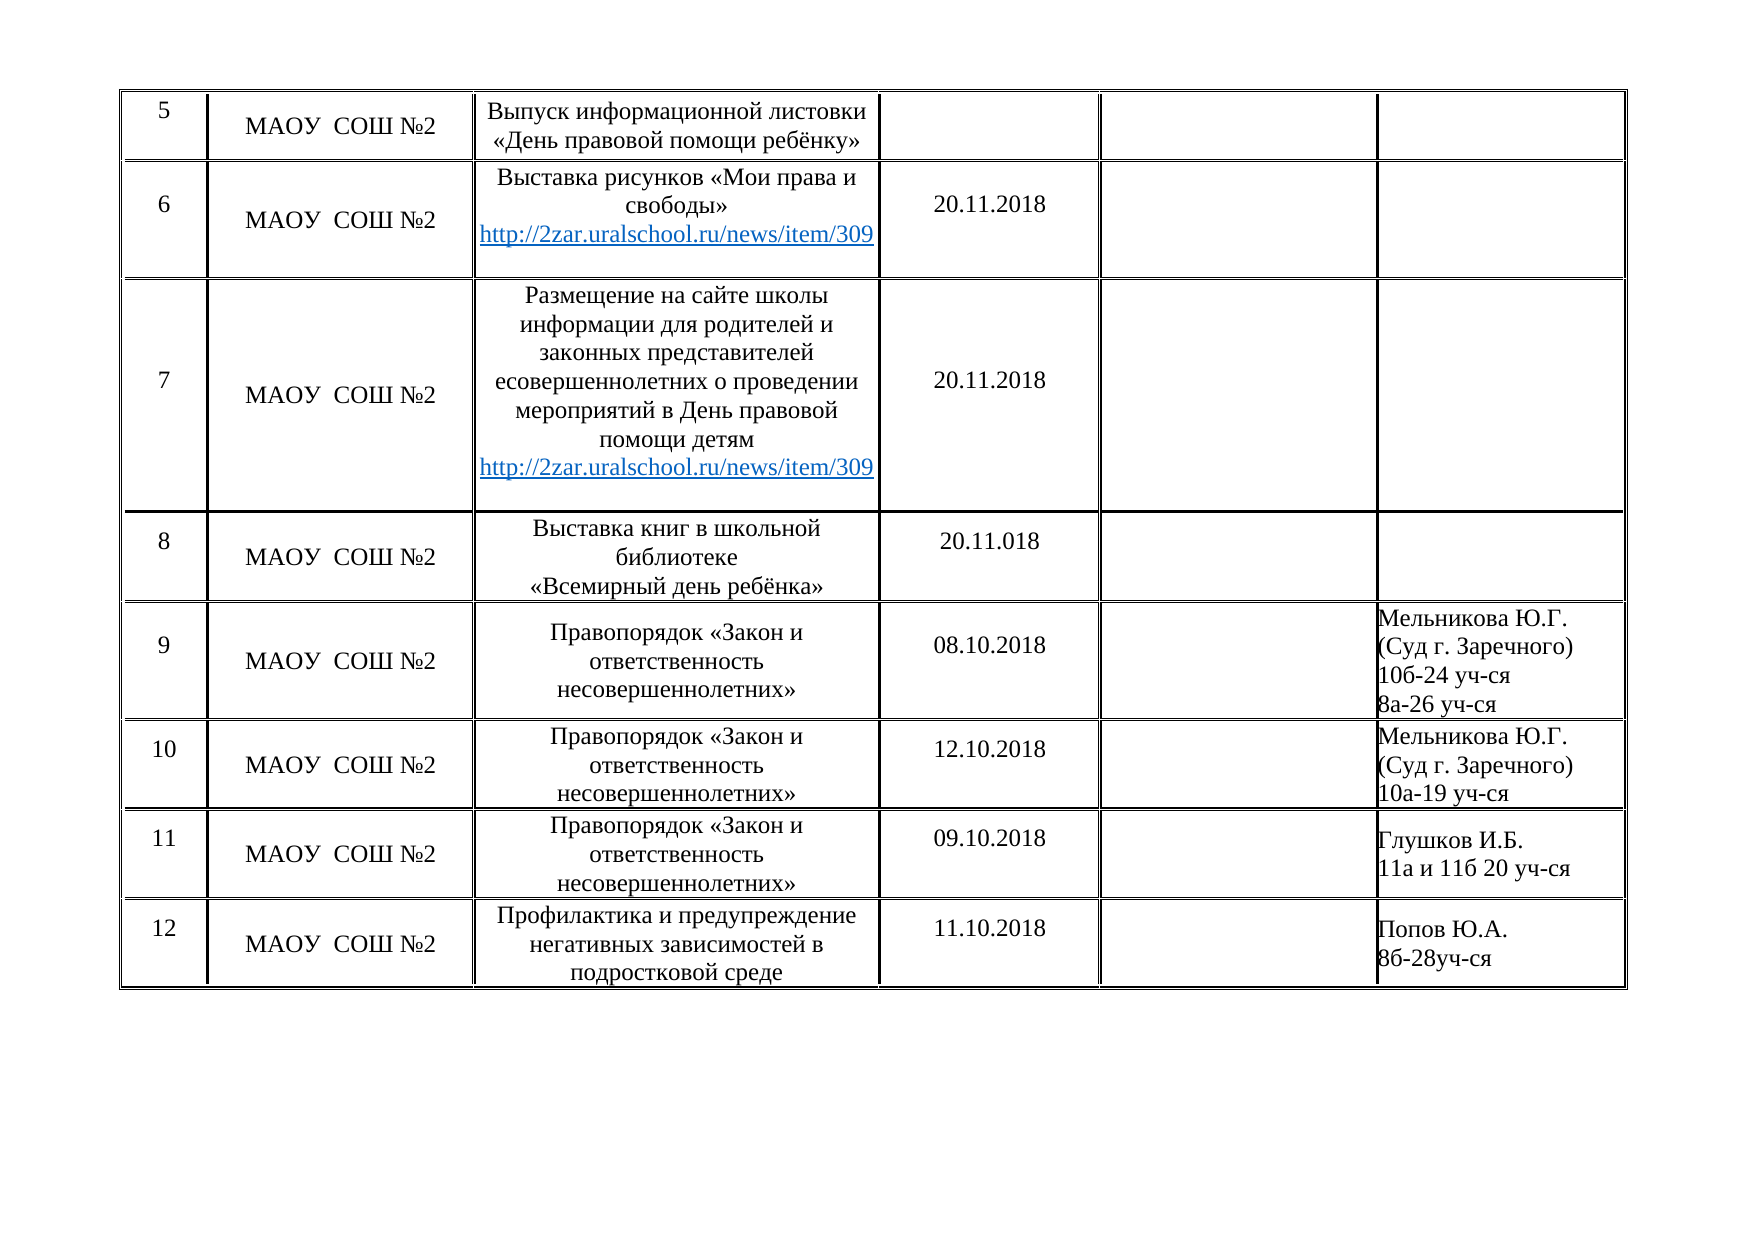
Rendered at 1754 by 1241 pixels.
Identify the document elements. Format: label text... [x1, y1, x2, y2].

table_cell [1379, 510, 1624, 599]
table_cell [1377, 277, 1626, 510]
table_cell 8 [122, 510, 206, 599]
table_cell [1102, 603, 1376, 718]
table_cell [1377, 92, 1624, 158]
table_cell МАОУ СОШ №2 [209, 811, 472, 897]
table_cell [1102, 162, 1376, 277]
table_cell Попов Ю.А. 8б-28уч-ся [1377, 897, 1626, 986]
table_cell Глушков И.Б. 11а и 11б 20 уч-ся [1379, 807, 1625, 897]
table_cell Выпуск информационной листовки «День правовой помощи ребёнку» [474, 90, 879, 158]
table_cell Правопорядок «Закон и ответственность несовершеннолетних» [476, 603, 878, 718]
table_cell [1379, 159, 1625, 277]
table_cell 12 [120, 897, 207, 986]
table_cell Мельникова Ю.Г. (Суд г. Заречного) 10а-19 уч-ся [1377, 718, 1626, 807]
table_cell [1102, 811, 1376, 897]
table_cell 20.11.018 [881, 513, 1098, 599]
table_cell МАОУ СОШ №2 [209, 280, 472, 510]
table_cell Правопорядок «Закон и ответственность несовершеннолетних» [476, 721, 878, 807]
table_cell МАОУ СОШ №2 [209, 513, 472, 599]
table_cell Выставка рисунков «Мои права и свободы» http://2zar.uralschool.ru/news/item/309 [476, 162, 878, 277]
table_cell 5 [122, 92, 207, 158]
table_cell 20.11.2018 [881, 162, 1098, 277]
table_cell [1100, 92, 1377, 158]
table_cell Выставка книг в школьной библиотеке «Всемирный день ребёнка» [476, 513, 878, 599]
table_cell [1102, 513, 1376, 599]
table_cell 20.11.2018 [881, 280, 1098, 510]
table_cell [1102, 721, 1376, 807]
table_cell МАОУ СОШ №2 [207, 90, 474, 158]
table_cell 9 [122, 600, 206, 718]
table_cell МАОУ СОШ №2 [209, 721, 472, 807]
table_cell МАОУ СОШ №2 [207, 897, 474, 986]
table_cell Правопорядок «Закон и ответственность несовершеннолетних» [476, 811, 878, 897]
table_cell 11.10.2018 [879, 897, 1100, 986]
table_cell 10 [120, 718, 207, 807]
table_cell Мельникова Ю.Г. (Суд г. Заречного) 10б-24 уч-ся 8а-26 уч-ся [1379, 600, 1625, 718]
table_cell Размещение на сайте школы информации для родителей и законных представителей есовершеннолетних о проведении мероприятий в День правовой помощи детям http://2zar.uralschool.ru/news/item/309 [476, 280, 878, 510]
table_cell [1102, 280, 1376, 510]
table_cell [879, 90, 1100, 158]
table_cell 7 [120, 277, 207, 510]
table_cell 6 [122, 159, 206, 277]
table_cell [1100, 900, 1377, 986]
table_cell 11 [122, 807, 206, 897]
table_cell 09.10.2018 [881, 811, 1098, 897]
table_cell 12.10.2018 [881, 721, 1098, 807]
table_cell 08.10.2018 [881, 603, 1098, 718]
table_cell МАОУ СОШ №2 [209, 603, 472, 718]
table_cell Профилактика и предупреждение негативных зависимостей в подростковой среде [474, 900, 879, 986]
table_cell МАОУ СОШ №2 [209, 162, 472, 277]
